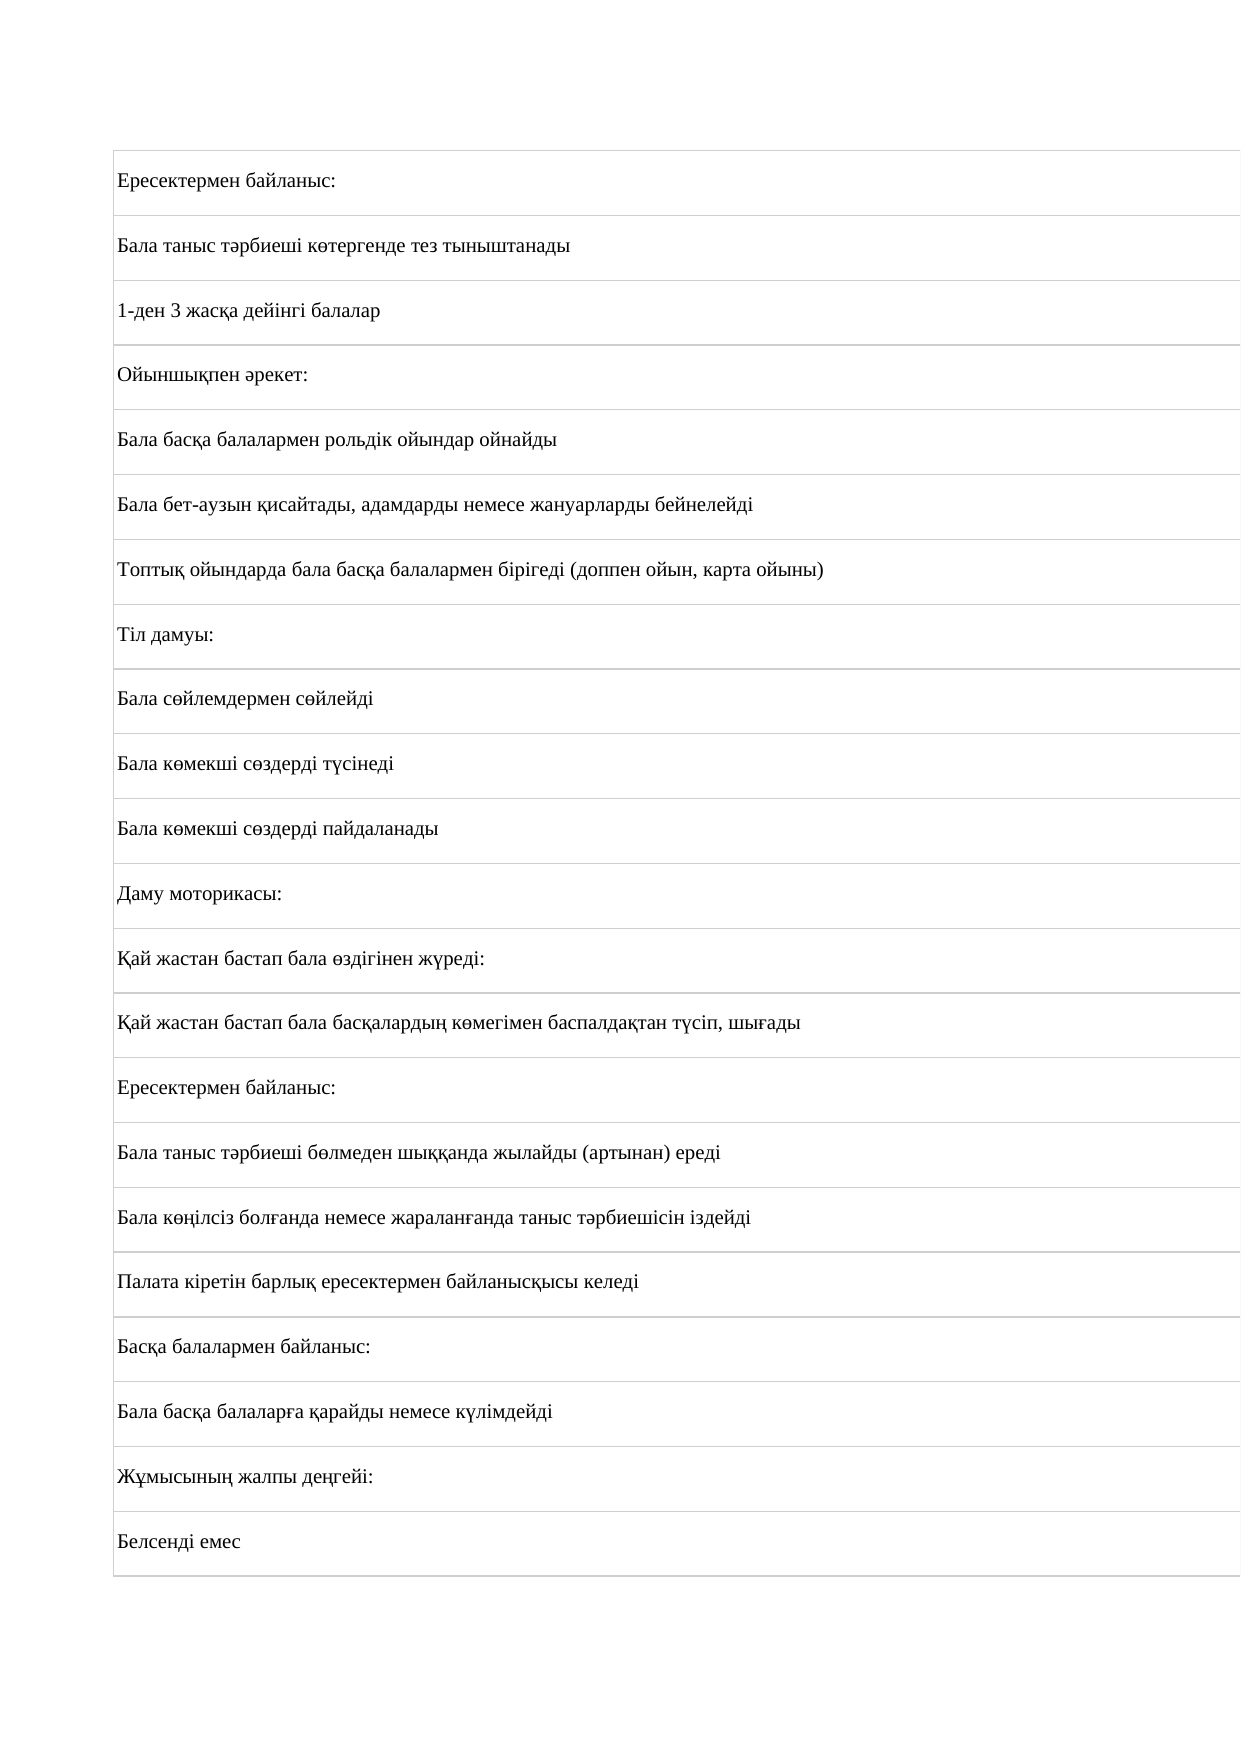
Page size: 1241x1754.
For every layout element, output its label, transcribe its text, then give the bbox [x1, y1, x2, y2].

table_cell Бала басқа балалармен рольдік ойындар ойнайды [114, 410, 1240, 474]
table_cell Бала көмекші сөздерді пайдаланады [114, 799, 1240, 863]
table_cell Бала көмекші сөздерді түсінеді [114, 734, 1240, 798]
table_cell 1-ден 3 жасқа дейінгі балалар [114, 281, 1240, 344]
table_cell Белсенді емес [114, 1512, 1240, 1575]
table_cell Ойыншықпен әрекет: [114, 346, 1240, 409]
table_cell Басқа балалармен байланыс: [114, 1318, 1240, 1381]
table_cell Бала сөйлемдермен сөйлейді [114, 670, 1240, 733]
table_cell Бала көңілсіз болғанда немесе жараланғанда таныс тәрбиешісін іздейді [114, 1188, 1240, 1251]
table_cell Палата кіретін барлық ересектермен байланысқысы келеді [114, 1253, 1240, 1316]
table_cell Ересектермен байланыс: [114, 1058, 1240, 1122]
table_cell Бала таныс тәрбиеші көтергенде тез тыныштанады [114, 216, 1240, 279]
table_cell Бала таныс тәрбиеші бөлмеден шыққанда жылайды (артынан) ереді [114, 1123, 1240, 1187]
table_cell Қай жастан бастап бала басқалардың көмегімен баспалдақтан түсіп, шығады [114, 994, 1240, 1057]
table_cell Топтық ойындарда бала басқа балалармен бірігеді (доппен ойын, карта ойыны) [114, 540, 1240, 603]
table_cell Тіл дамуы: [114, 605, 1240, 668]
table_cell Бала бет-аузын қисайтады, адамдарды немесе жануарларды бейнелейді [114, 475, 1240, 539]
table_cell Ересектермен байланыс: [114, 151, 1240, 215]
table_cell Жұмысының жалпы деңгейі: [114, 1447, 1240, 1511]
table_cell Даму моторикасы: [114, 864, 1240, 927]
table_cell Қай жастан бастап бала өздігінен жүреді: [114, 929, 1240, 992]
table_cell Бала басқа балаларға қарайды немесе күлімдейді [114, 1382, 1240, 1446]
